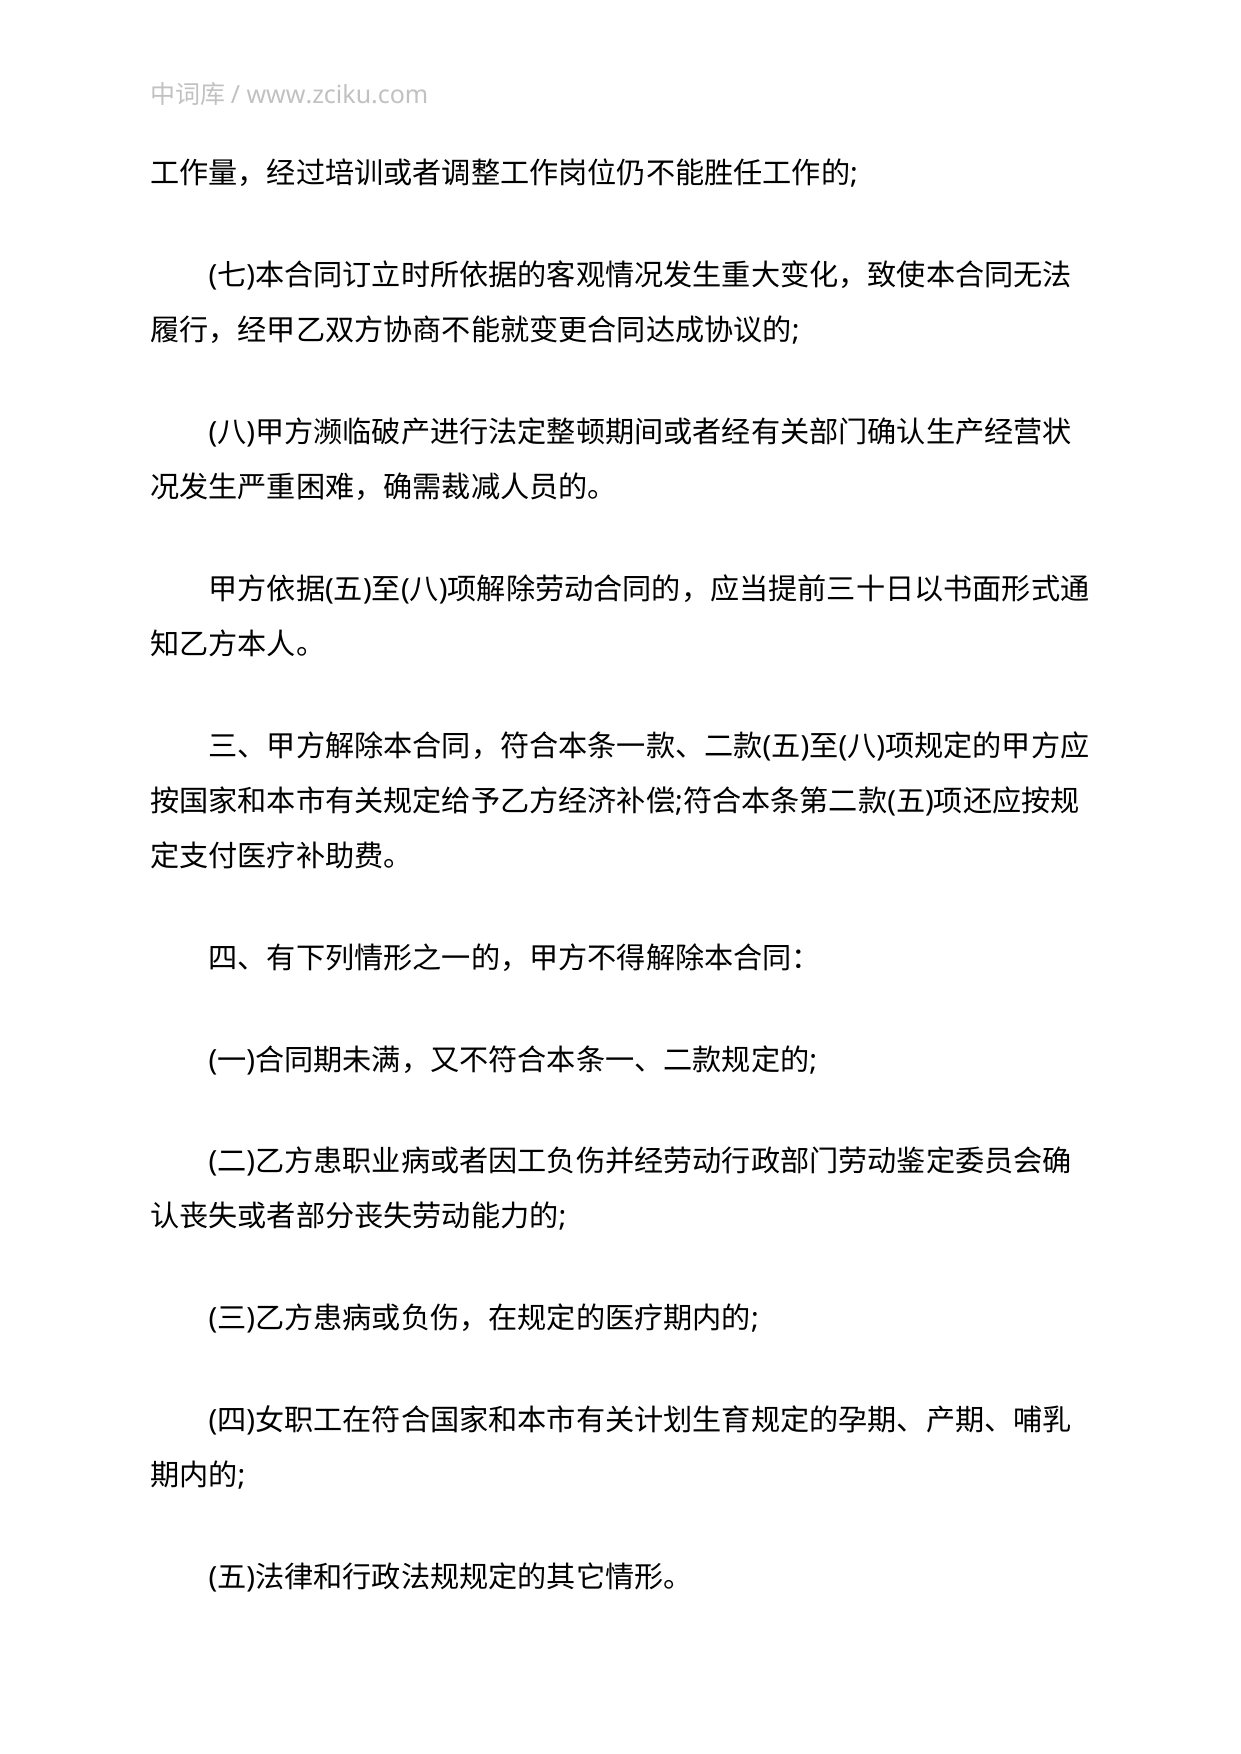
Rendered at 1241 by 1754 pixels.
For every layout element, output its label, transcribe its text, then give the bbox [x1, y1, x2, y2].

text 三、甲方解除本合同，符合本条一款、二款(五)至(八)项规定的甲方应按国家和本市有关规定给予乙方经济补偿;符合本条第二款(五)项还应按规定支付医疗补助费。 [150, 722, 1090, 875]
text (四)女职工在符合国家和本市有关计划生育规定的孕期、产期、哺乳期内的; [150, 1397, 1090, 1494]
text (三)乙方患病或负伤，在规定的医疗期内的; [150, 1295, 1090, 1337]
text (七)本合同订立时所依据的客观情况发生重大变化，致使本合同无法履行，经甲乙双方协商不能就变更合同达成协议的; [150, 252, 1090, 349]
text (二)乙方患职业病或者因工负伤并经劳动行政部门劳动鉴定委员会确认丧失或者部分丧失劳动能力的; [150, 1138, 1090, 1235]
text (五)法律和行政法规规定的其它情形。 [150, 1554, 1090, 1596]
text (一)合同期未满，又不符合本条一、二款规定的; [150, 1036, 1090, 1078]
text (八)甲方濒临破产进行法定整顿期间或者经有关部门确认生产经营状况发生严重困难，确需裁减人员的。 [150, 409, 1090, 506]
text 四、有下列情形之一的，甲方不得解除本合同： [150, 934, 1090, 977]
text 甲方依据(五)至(八)项解除劳动合同的，应当提前三十日以书面形式通知乙方本人。 [150, 566, 1090, 663]
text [150, 150, 1090, 192]
